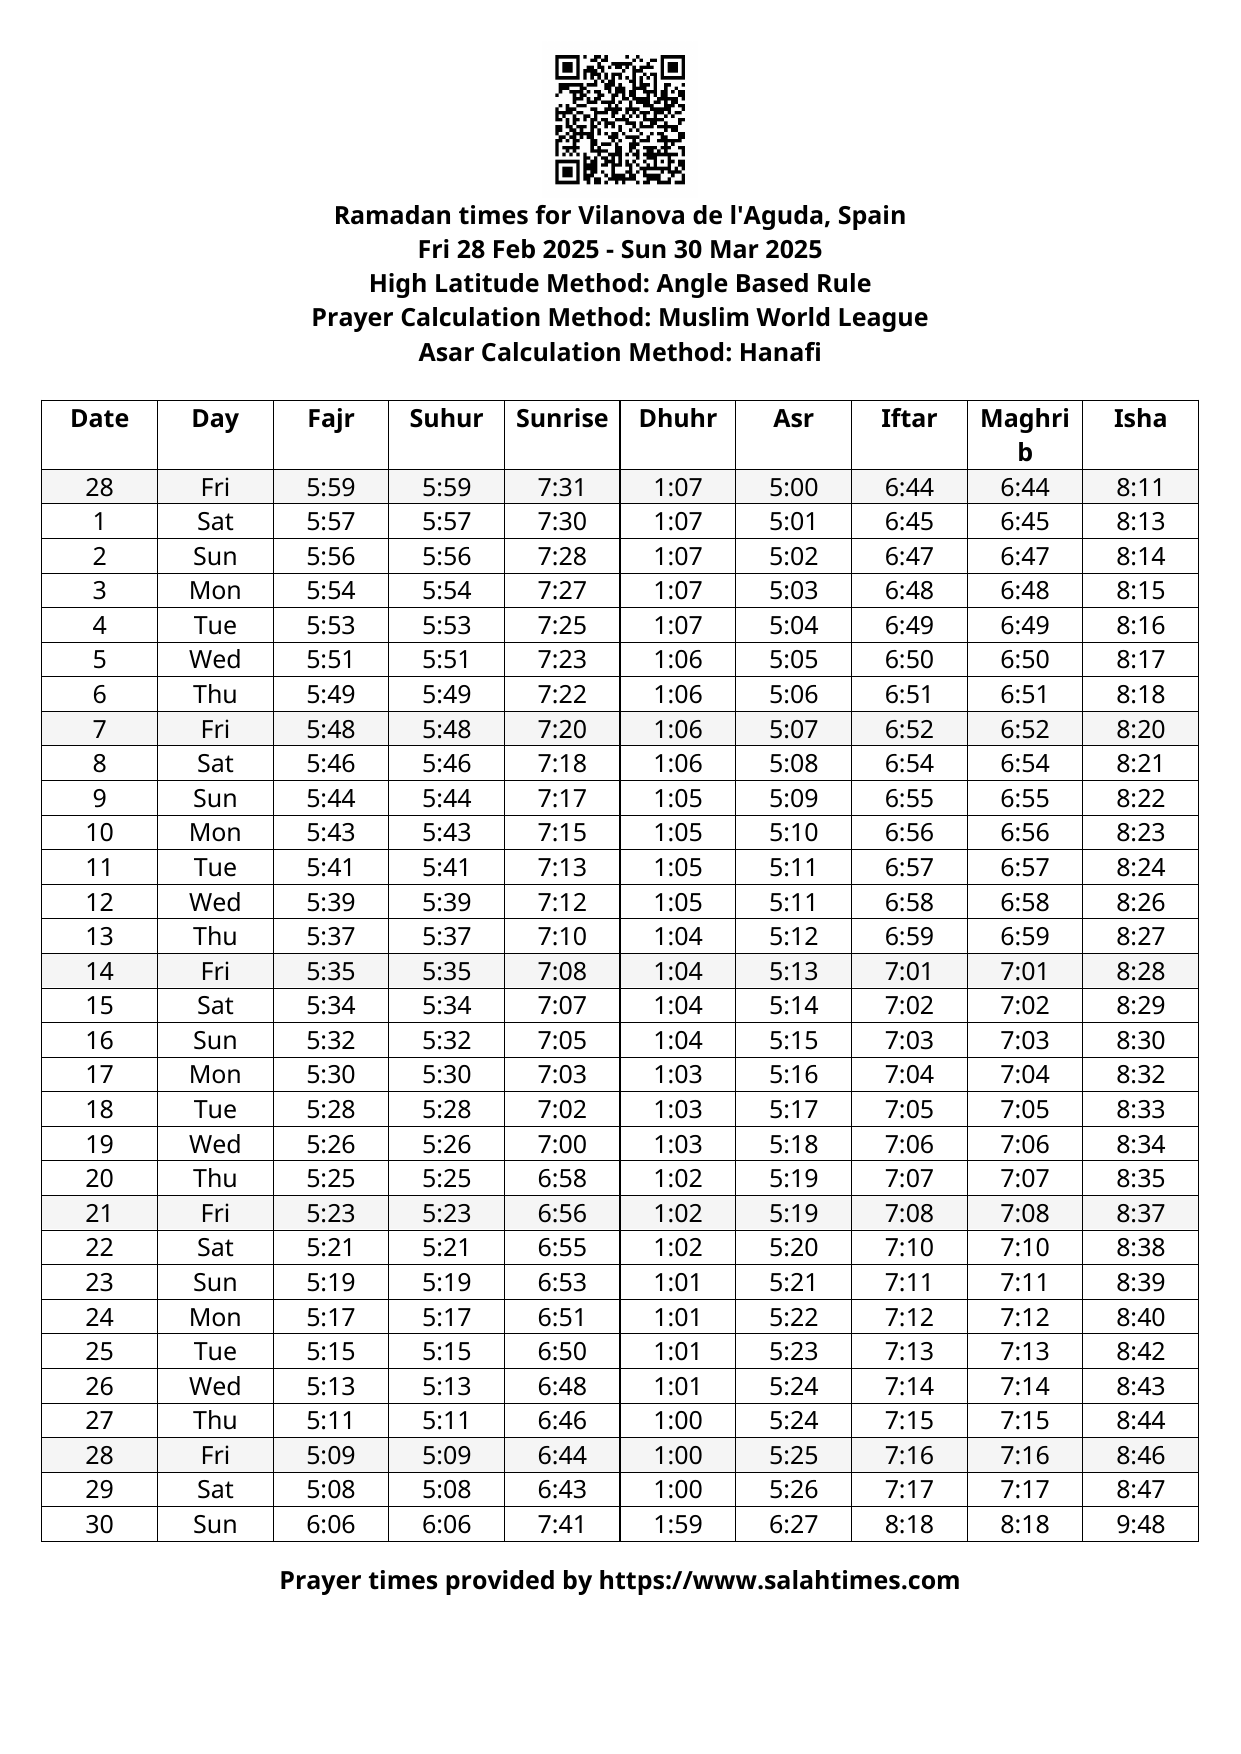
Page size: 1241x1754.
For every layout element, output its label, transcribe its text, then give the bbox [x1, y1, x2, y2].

table_cell 6:45 [968, 504, 1082, 538]
table_cell 5:41 [389, 850, 504, 884]
table_cell 7:11 [852, 1265, 967, 1299]
table_cell 5:06 [736, 677, 851, 711]
table_cell 7:41 [505, 1507, 619, 1541]
table_cell 5:53 [274, 608, 388, 642]
table_cell 8:28 [1083, 954, 1198, 987]
table_cell 5:43 [274, 816, 388, 849]
table_cell 5:43 [389, 816, 504, 849]
table_cell 7:06 [968, 1127, 1082, 1160]
table_header Suhur [389, 401, 504, 469]
table_cell 6:44 [505, 1438, 619, 1472]
table_cell 27 [42, 1404, 157, 1437]
table_cell 5:32 [389, 1023, 504, 1057]
table_cell 1:01 [621, 1369, 735, 1402]
table_cell 6:50 [852, 643, 967, 676]
table_cell 7:02 [968, 989, 1082, 1022]
table_cell 5:56 [389, 539, 504, 572]
table_cell Sat [158, 1473, 273, 1506]
table_cell 5:17 [736, 1092, 851, 1126]
table_cell 5:34 [389, 989, 504, 1022]
table_cell 6:54 [968, 746, 1082, 780]
table_cell Wed [158, 885, 273, 918]
picture [542, 41, 699, 198]
table_cell 5:41 [274, 850, 388, 884]
table_cell 5:54 [274, 574, 388, 607]
table_cell 6:56 [968, 816, 1082, 849]
table_cell 7:12 [968, 1300, 1082, 1333]
table_cell 5:46 [274, 746, 388, 780]
table_cell 11 [42, 850, 157, 884]
table_cell 15 [42, 989, 157, 1022]
table_cell Mon [158, 574, 273, 607]
table_cell 7:17 [968, 1473, 1082, 1506]
table_cell 28 [42, 470, 157, 503]
table_cell 1:03 [621, 1092, 735, 1126]
table_cell 8:18 [968, 1507, 1082, 1541]
table_cell 1:03 [621, 1058, 735, 1091]
table_cell 1:59 [621, 1507, 735, 1541]
table_cell 8:23 [1083, 816, 1198, 849]
table_cell Mon [158, 1300, 273, 1333]
table_cell 7:31 [505, 470, 619, 503]
table_cell 5:09 [389, 1438, 504, 1472]
table_cell 7:07 [505, 989, 619, 1022]
table_cell 7:14 [852, 1369, 967, 1402]
table_cell 8:34 [1083, 1127, 1198, 1160]
table_cell 6:47 [968, 539, 1082, 572]
table_cell 8:30 [1083, 1023, 1198, 1057]
table_cell 29 [42, 1473, 157, 1506]
table_cell 14 [42, 954, 157, 987]
table_cell 7:07 [852, 1161, 967, 1195]
table_cell 20 [42, 1161, 157, 1195]
text Prayer Calculation Method: Muslim World League [42, 300, 1198, 334]
table_cell 7:20 [505, 712, 619, 745]
table_cell 1:05 [621, 781, 735, 814]
table_cell 5:12 [736, 919, 851, 953]
table_cell 6:53 [505, 1265, 619, 1299]
table_cell Sun [158, 1507, 273, 1541]
table_cell 8:11 [1083, 470, 1198, 503]
table_cell Fri [158, 954, 273, 987]
table_cell 6:27 [736, 1507, 851, 1541]
table_cell 5:21 [274, 1231, 388, 1264]
table_header Date [42, 401, 157, 469]
table_cell 5:04 [736, 608, 851, 642]
table_cell 7:22 [505, 677, 619, 711]
table_cell 19 [42, 1127, 157, 1160]
table_cell 6:45 [852, 504, 967, 538]
table_cell 13 [42, 919, 157, 953]
table_cell 5:15 [274, 1334, 388, 1368]
table_cell 5:35 [274, 954, 388, 987]
table_cell 1:06 [621, 712, 735, 745]
table_cell 7:15 [505, 816, 619, 849]
table_cell 7 [42, 712, 157, 745]
table_cell 1:07 [621, 574, 735, 607]
table_cell Wed [158, 643, 273, 676]
table_cell 6:48 [505, 1369, 619, 1402]
table_cell Thu [158, 919, 273, 953]
table_cell 8:18 [1083, 677, 1198, 711]
table_cell 1:04 [621, 919, 735, 953]
table_cell 6:51 [968, 677, 1082, 711]
table_cell 4 [42, 608, 157, 642]
table_cell 2 [42, 539, 157, 572]
table_cell Fri [158, 712, 273, 745]
table_cell Tue [158, 1092, 273, 1126]
table_cell 5:48 [274, 712, 388, 745]
table_cell 7:01 [852, 954, 967, 987]
table_cell 6:06 [274, 1507, 388, 1541]
table_cell 5:11 [274, 1404, 388, 1437]
table_cell 5:13 [736, 954, 851, 987]
table_cell Sun [158, 781, 273, 814]
table_cell 5:28 [389, 1092, 504, 1126]
table_cell 6:47 [852, 539, 967, 572]
table_cell 3 [42, 574, 157, 607]
table_cell 5:17 [274, 1300, 388, 1333]
table_cell 5:02 [736, 539, 851, 572]
table_cell 5:25 [736, 1438, 851, 1472]
table_cell 6:51 [852, 677, 967, 711]
table_header Isha [1083, 401, 1198, 469]
table_cell 7:08 [852, 1196, 967, 1229]
table_cell 10 [42, 816, 157, 849]
table_cell 6:58 [852, 885, 967, 918]
table_cell 5:59 [389, 470, 504, 503]
table_cell 5:13 [274, 1369, 388, 1402]
table_cell 5:21 [736, 1265, 851, 1299]
table_cell 5:08 [389, 1473, 504, 1506]
table_header Dhuhr [621, 401, 735, 469]
table_cell 5:35 [389, 954, 504, 987]
table_cell 8:16 [1083, 608, 1198, 642]
table_cell 6:06 [389, 1507, 504, 1541]
table_cell 7:16 [968, 1438, 1082, 1472]
table_cell 8:24 [1083, 850, 1198, 884]
table_cell 1:01 [621, 1300, 735, 1333]
table_cell Thu [158, 677, 273, 711]
table_cell 1:03 [621, 1127, 735, 1160]
table_cell 25 [42, 1334, 157, 1368]
table_cell 6:50 [505, 1334, 619, 1368]
table_cell 6:44 [852, 470, 967, 503]
table_cell 8:18 [852, 1507, 967, 1541]
table_cell 5:48 [389, 712, 504, 745]
table_cell Mon [158, 1058, 273, 1091]
table_cell 5:30 [389, 1058, 504, 1091]
table_cell Mon [158, 816, 273, 849]
table_cell 5:39 [274, 885, 388, 918]
table_cell 8:27 [1083, 919, 1198, 953]
table_cell 5:30 [274, 1058, 388, 1091]
table_cell 8:43 [1083, 1369, 1198, 1402]
table_cell 21 [42, 1196, 157, 1229]
table_cell 6:48 [968, 574, 1082, 607]
table_cell 1:06 [621, 643, 735, 676]
table_cell 6:58 [968, 885, 1082, 918]
table_cell 8:44 [1083, 1404, 1198, 1437]
table_cell 7:03 [505, 1058, 619, 1091]
table_cell 7:17 [852, 1473, 967, 1506]
table_cell 5:00 [736, 470, 851, 503]
table_cell 6:55 [968, 781, 1082, 814]
table_cell 8:47 [1083, 1473, 1198, 1506]
table_cell 26 [42, 1369, 157, 1402]
table_cell 5:08 [736, 746, 851, 780]
table_cell 7:10 [968, 1231, 1082, 1264]
table_cell Thu [158, 1161, 273, 1195]
table_cell 8:29 [1083, 989, 1198, 1022]
table_cell 8:20 [1083, 712, 1198, 745]
table_cell 5:24 [736, 1369, 851, 1402]
table_cell 5:18 [736, 1127, 851, 1160]
table_cell 7:14 [968, 1369, 1082, 1402]
table_cell 5:23 [274, 1196, 388, 1229]
table_cell 5:51 [389, 643, 504, 676]
table_cell 8:35 [1083, 1161, 1198, 1195]
table_cell 1:07 [621, 539, 735, 572]
table_cell 5 [42, 643, 157, 676]
table_cell 1:06 [621, 746, 735, 780]
table_cell 5:11 [736, 885, 851, 918]
table_cell 8:17 [1083, 643, 1198, 676]
table_cell 6:44 [968, 470, 1082, 503]
table_cell 8:37 [1083, 1196, 1198, 1229]
table_cell Sun [158, 539, 273, 572]
table_cell Sat [158, 1231, 273, 1264]
table_cell Tue [158, 608, 273, 642]
table_cell 8:39 [1083, 1265, 1198, 1299]
table_cell 1:07 [621, 470, 735, 503]
table_cell 5:01 [736, 504, 851, 538]
table_cell 5:19 [274, 1265, 388, 1299]
table_cell 8:33 [1083, 1092, 1198, 1126]
table_cell 5:28 [274, 1092, 388, 1126]
table_cell 28 [42, 1438, 157, 1472]
table_cell 7:13 [852, 1334, 967, 1368]
table_cell 5:07 [736, 712, 851, 745]
table_cell 7:05 [968, 1092, 1082, 1126]
table_cell 5:11 [736, 850, 851, 884]
table_cell 6:50 [968, 643, 1082, 676]
table_cell 5:37 [274, 919, 388, 953]
table_cell 7:03 [852, 1023, 967, 1057]
table_cell 5:44 [389, 781, 504, 814]
table_header Asr [736, 401, 851, 469]
table_cell 8:32 [1083, 1058, 1198, 1091]
table_cell 1:02 [621, 1161, 735, 1195]
table_cell 1:00 [621, 1438, 735, 1472]
table_cell 6:57 [968, 850, 1082, 884]
table_cell 8:26 [1083, 885, 1198, 918]
table_cell Sun [158, 1023, 273, 1057]
table_cell 7:30 [505, 504, 619, 538]
table_cell 5:53 [389, 608, 504, 642]
table_cell 1:00 [621, 1473, 735, 1506]
table_cell 6:56 [505, 1196, 619, 1229]
table_cell 8:21 [1083, 746, 1198, 780]
table_cell 30 [42, 1507, 157, 1541]
table_cell 7:15 [852, 1404, 967, 1437]
table_cell 7:18 [505, 746, 619, 780]
table_cell 7:13 [968, 1334, 1082, 1368]
table_cell 5:19 [389, 1265, 504, 1299]
table_cell 1:05 [621, 850, 735, 884]
table_cell 5:37 [389, 919, 504, 953]
table_cell 8:22 [1083, 781, 1198, 814]
table_cell 5:26 [389, 1127, 504, 1160]
table_cell 5:25 [389, 1161, 504, 1195]
table_cell 5:17 [389, 1300, 504, 1333]
table_cell 5:24 [736, 1404, 851, 1437]
table_cell 7:05 [852, 1092, 967, 1126]
table_cell 6:56 [852, 816, 967, 849]
table_cell 7:03 [968, 1023, 1082, 1057]
table_cell 7:02 [505, 1092, 619, 1126]
table_cell 8:38 [1083, 1231, 1198, 1264]
table_cell Sun [158, 1265, 273, 1299]
table_cell 24 [42, 1300, 157, 1333]
table_cell 5:49 [274, 677, 388, 711]
table_cell 5:19 [736, 1161, 851, 1195]
table_cell 6:46 [505, 1404, 619, 1437]
table_cell Tue [158, 1334, 273, 1368]
table_cell 1:01 [621, 1265, 735, 1299]
table_cell 1:01 [621, 1334, 735, 1368]
table_cell 9 [42, 781, 157, 814]
table_cell 7:05 [505, 1023, 619, 1057]
table_cell 6:49 [968, 608, 1082, 642]
table_cell 7:13 [505, 850, 619, 884]
table_cell 23 [42, 1265, 157, 1299]
table_cell 6:55 [852, 781, 967, 814]
text Prayer times provided by https://www.salahtimes.com [42, 1563, 1198, 1597]
table_cell 7:06 [852, 1127, 967, 1160]
table_cell Wed [158, 1127, 273, 1160]
table_header Fajr [274, 401, 388, 469]
table_cell 9:48 [1083, 1507, 1198, 1541]
table_cell 1:00 [621, 1404, 735, 1437]
table_cell 6:51 [505, 1300, 619, 1333]
text Fri 28 Feb 2025 - Sun 30 Mar 2025 [42, 232, 1198, 266]
table_cell Fri [158, 1196, 273, 1229]
table_cell 1 [42, 504, 157, 538]
table_cell 1:06 [621, 677, 735, 711]
table_cell 6:54 [852, 746, 967, 780]
table_cell 7:27 [505, 574, 619, 607]
table_cell 1:04 [621, 954, 735, 987]
table_cell 5:10 [736, 816, 851, 849]
table_cell 7:11 [968, 1265, 1082, 1299]
table_cell Tue [158, 850, 273, 884]
table_cell 5:26 [736, 1473, 851, 1506]
table_cell 18 [42, 1092, 157, 1126]
table_cell 5:23 [389, 1196, 504, 1229]
table_cell Sat [158, 504, 273, 538]
table_cell 5:56 [274, 539, 388, 572]
table_cell 1:07 [621, 608, 735, 642]
table_cell 7:28 [505, 539, 619, 572]
table_cell 5:25 [274, 1161, 388, 1195]
table_cell 6 [42, 677, 157, 711]
table_cell 12 [42, 885, 157, 918]
table_cell 5:51 [274, 643, 388, 676]
table_cell 1:07 [621, 504, 735, 538]
table_cell 7:17 [505, 781, 619, 814]
table_cell 6:52 [968, 712, 1082, 745]
table_cell 6:43 [505, 1473, 619, 1506]
table_cell 5:09 [274, 1438, 388, 1472]
table_header Sunrise [505, 401, 619, 469]
table_cell Sat [158, 989, 273, 1022]
table_cell 6:59 [968, 919, 1082, 953]
table_cell 6:48 [852, 574, 967, 607]
text Ramadan times for Vilanova de l'Aguda, Spain [42, 198, 1198, 232]
table_cell 5:54 [389, 574, 504, 607]
table_cell 8:15 [1083, 574, 1198, 607]
table_cell 5:03 [736, 574, 851, 607]
table_cell 8:40 [1083, 1300, 1198, 1333]
table_cell 7:10 [505, 919, 619, 953]
table_cell 8 [42, 746, 157, 780]
table_cell 8:46 [1083, 1438, 1198, 1472]
table_cell 5:34 [274, 989, 388, 1022]
table_cell 6:49 [852, 608, 967, 642]
table_cell 7:00 [505, 1127, 619, 1160]
table_cell 7:08 [505, 954, 619, 987]
table_cell 8:13 [1083, 504, 1198, 538]
table_cell 7:23 [505, 643, 619, 676]
table_cell 8:42 [1083, 1334, 1198, 1368]
table_cell 7:01 [968, 954, 1082, 987]
table_header Iftar [852, 401, 967, 469]
table_cell 5:26 [274, 1127, 388, 1160]
table_cell Fri [158, 1438, 273, 1472]
table_cell 1:02 [621, 1196, 735, 1229]
table_cell 1:04 [621, 1023, 735, 1057]
table_cell 6:59 [852, 919, 967, 953]
table_cell 6:58 [505, 1161, 619, 1195]
table_cell 7:12 [505, 885, 619, 918]
table_cell 5:46 [389, 746, 504, 780]
table_cell 7:15 [968, 1404, 1082, 1437]
table_cell 7:08 [968, 1196, 1082, 1229]
table_cell 5:49 [389, 677, 504, 711]
table_cell 7:04 [968, 1058, 1082, 1091]
table_cell Thu [158, 1404, 273, 1437]
table_cell 5:57 [274, 504, 388, 538]
table_cell 5:19 [736, 1196, 851, 1229]
table_cell 1:02 [621, 1231, 735, 1264]
table_cell 5:39 [389, 885, 504, 918]
table_cell 5:05 [736, 643, 851, 676]
table_cell Fri [158, 470, 273, 503]
table_cell Wed [158, 1369, 273, 1402]
table_cell 5:57 [389, 504, 504, 538]
text High Latitude Method: Angle Based Rule [42, 266, 1198, 300]
table_header Day [158, 401, 273, 469]
text Asar Calculation Method: Hanafi [42, 334, 1198, 368]
table_cell 5:09 [736, 781, 851, 814]
table_cell 7:25 [505, 608, 619, 642]
table_header Maghrib [968, 401, 1082, 469]
table_cell 7:07 [968, 1161, 1082, 1195]
table_cell 16 [42, 1023, 157, 1057]
table_cell 5:15 [736, 1023, 851, 1057]
table_cell 8:14 [1083, 539, 1198, 572]
table_cell 7:16 [852, 1438, 967, 1472]
table_cell 5:22 [736, 1300, 851, 1333]
table_cell 5:08 [274, 1473, 388, 1506]
table_cell 22 [42, 1231, 157, 1264]
table_cell 17 [42, 1058, 157, 1091]
table_cell 5:15 [389, 1334, 504, 1368]
table_cell Sat [158, 746, 273, 780]
table_cell 1:05 [621, 885, 735, 918]
table_cell 7:04 [852, 1058, 967, 1091]
table_cell 5:16 [736, 1058, 851, 1091]
table_cell 5:21 [389, 1231, 504, 1264]
table_cell 5:14 [736, 989, 851, 1022]
table_cell 5:20 [736, 1231, 851, 1264]
table_cell 1:05 [621, 816, 735, 849]
table_cell 5:23 [736, 1334, 851, 1368]
table_cell 6:52 [852, 712, 967, 745]
table_cell 7:10 [852, 1231, 967, 1264]
table_cell 5:32 [274, 1023, 388, 1057]
table_cell 5:13 [389, 1369, 504, 1402]
table_cell 7:12 [852, 1300, 967, 1333]
table_cell 7:02 [852, 989, 967, 1022]
table_cell 5:59 [274, 470, 388, 503]
table_cell 1:04 [621, 989, 735, 1022]
table_cell 5:11 [389, 1404, 504, 1437]
table_cell 5:44 [274, 781, 388, 814]
table_cell 6:55 [505, 1231, 619, 1264]
table_cell 6:57 [852, 850, 967, 884]
